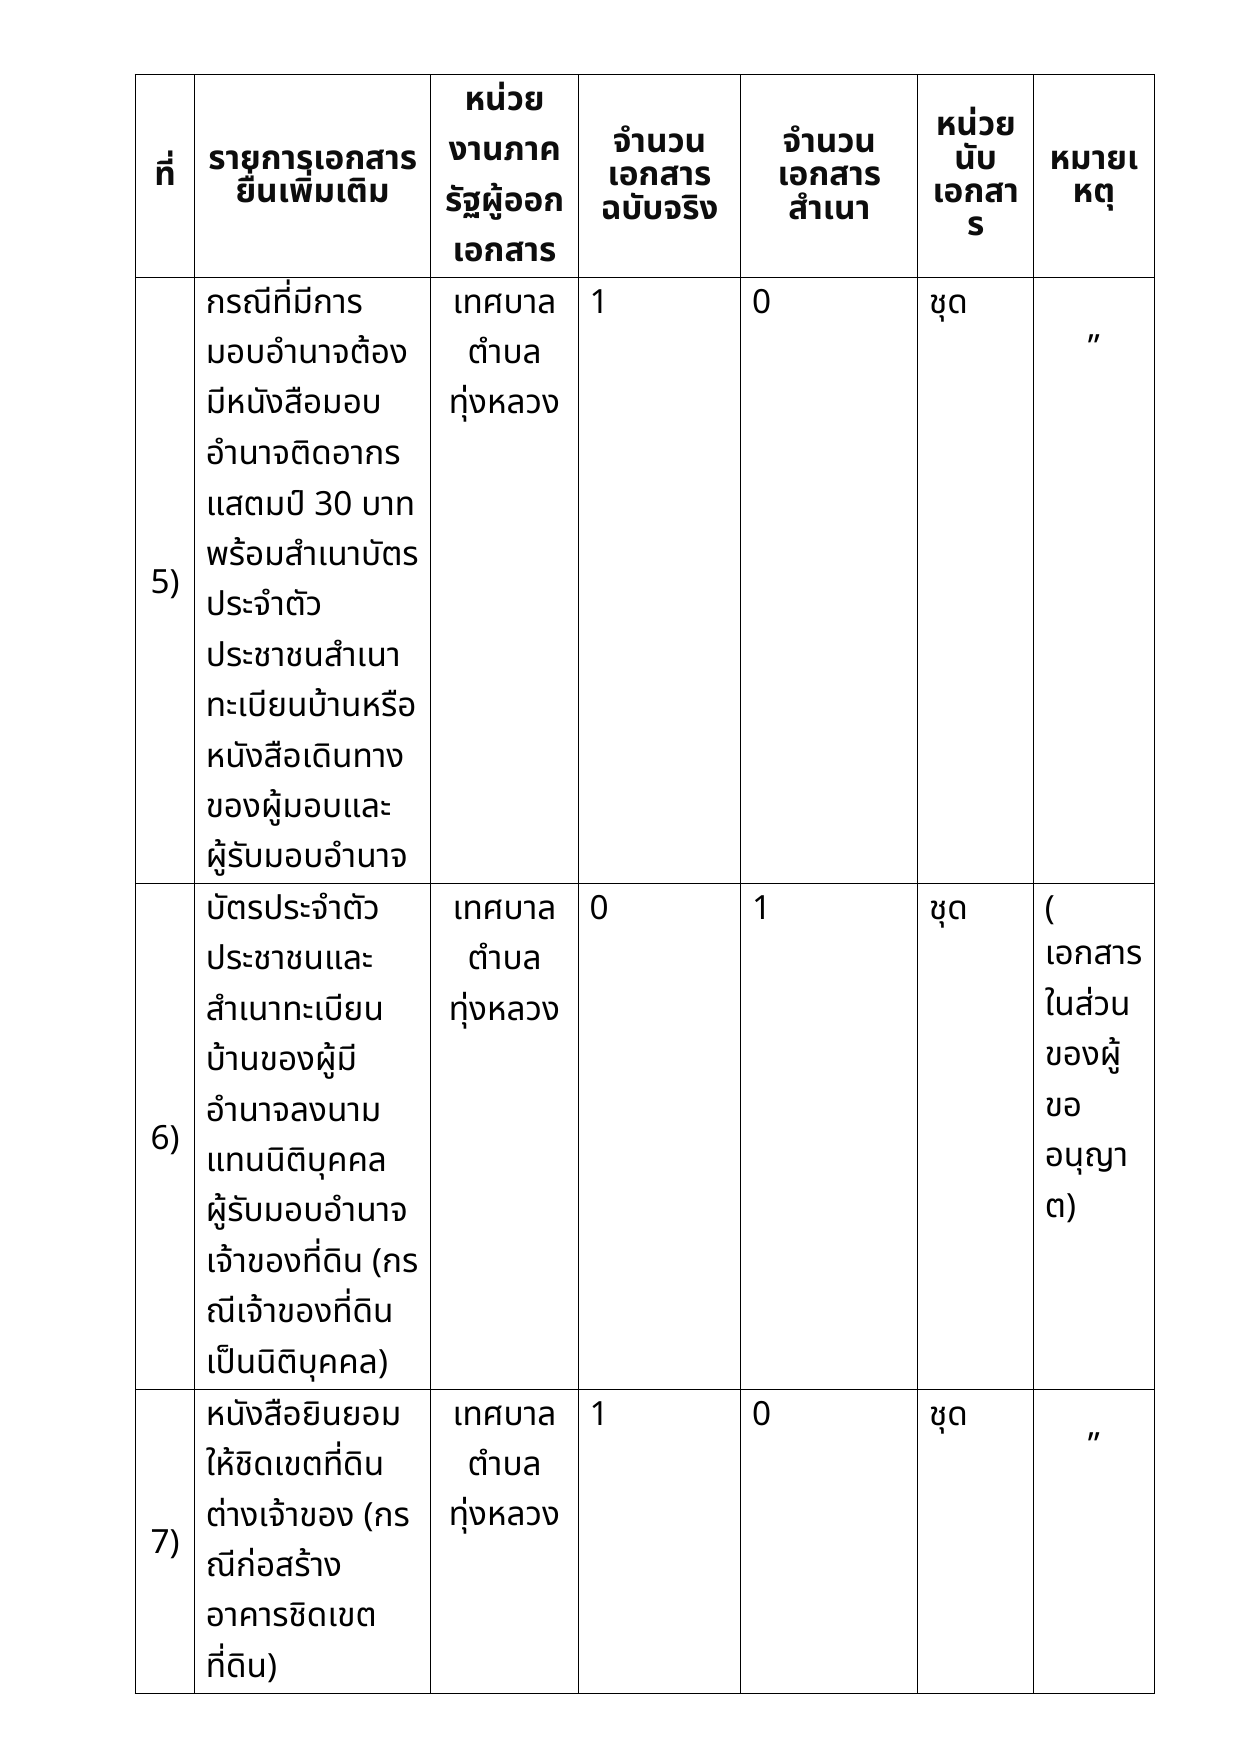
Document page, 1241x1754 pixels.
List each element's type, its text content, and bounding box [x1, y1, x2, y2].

table_header จำนวนเอกสาร ฉบับจริง [579, 75, 740, 277]
table_cell บัตรประจำตัวประชาชนและสำเนาทะเบียนบ้านของผู้มีอำนาจลงนามแทนนิติบุคคลผู้รับมอบอำนาจเจ้าของที่ดิน (กรณีเจ้าของที่ดินเป็นนิติบุคคล) [195, 884, 430, 1388]
table_cell 5) [136, 278, 194, 883]
table_cell 1 [579, 1390, 740, 1692]
table_cell 0 [741, 1390, 917, 1692]
table_cell เทศบาลตำบล ทุ่งหลวง [431, 278, 578, 883]
table_header หมายเหตุ [1034, 75, 1154, 277]
table_cell 1 [579, 278, 740, 883]
table_cell เทศบาลตำบล ทุ่งหลวง [431, 884, 578, 1388]
table_cell กรณีที่มีการมอบอำนาจต้องมีหนังสือมอบอำนาจติดอากรแสตมป์ 30 บาทพร้อมสำเนาบัตรประจำตัวประชาชนสำเนาทะเบียนบ้านหรือหนังสือเดินทางของผู้มอบและผู้รับมอบอำนาจ [195, 278, 430, 883]
table_cell 7) [136, 1390, 194, 1692]
table_cell 6) [136, 884, 194, 1388]
table_cell 0 [579, 884, 740, 1388]
table_cell 1 [741, 884, 917, 1388]
table_cell ชุด [918, 1390, 1033, 1692]
table_cell ” [1034, 278, 1154, 883]
table_cell ชุด [918, 884, 1033, 1388]
table_header หน่วยงานภาครัฐผู้ออกเอกสาร [431, 75, 578, 277]
table_header จำนวนเอกสาร สำเนา [741, 75, 917, 277]
table_cell ” [1034, 1390, 1154, 1692]
table_cell ชุด [918, 278, 1033, 883]
table_cell 0 [741, 278, 917, 883]
table_cell เทศบาลตำบล ทุ่งหลวง [431, 1390, 578, 1692]
table_cell หนังสือยินยอมให้ชิดเขตที่ดินต่างเจ้าของ (กรณีก่อสร้างอาคารชิดเขตที่ดิน) [195, 1390, 430, 1692]
table_cell (เอกสารในส่วนของผู้ขออนุญาต) [1034, 884, 1154, 1388]
table_header หน่วยนับเอกสาร [918, 75, 1033, 277]
table_header รายการเอกสารยื่นเพิ่มเติม [195, 75, 430, 277]
table_header ที่ [136, 75, 194, 277]
